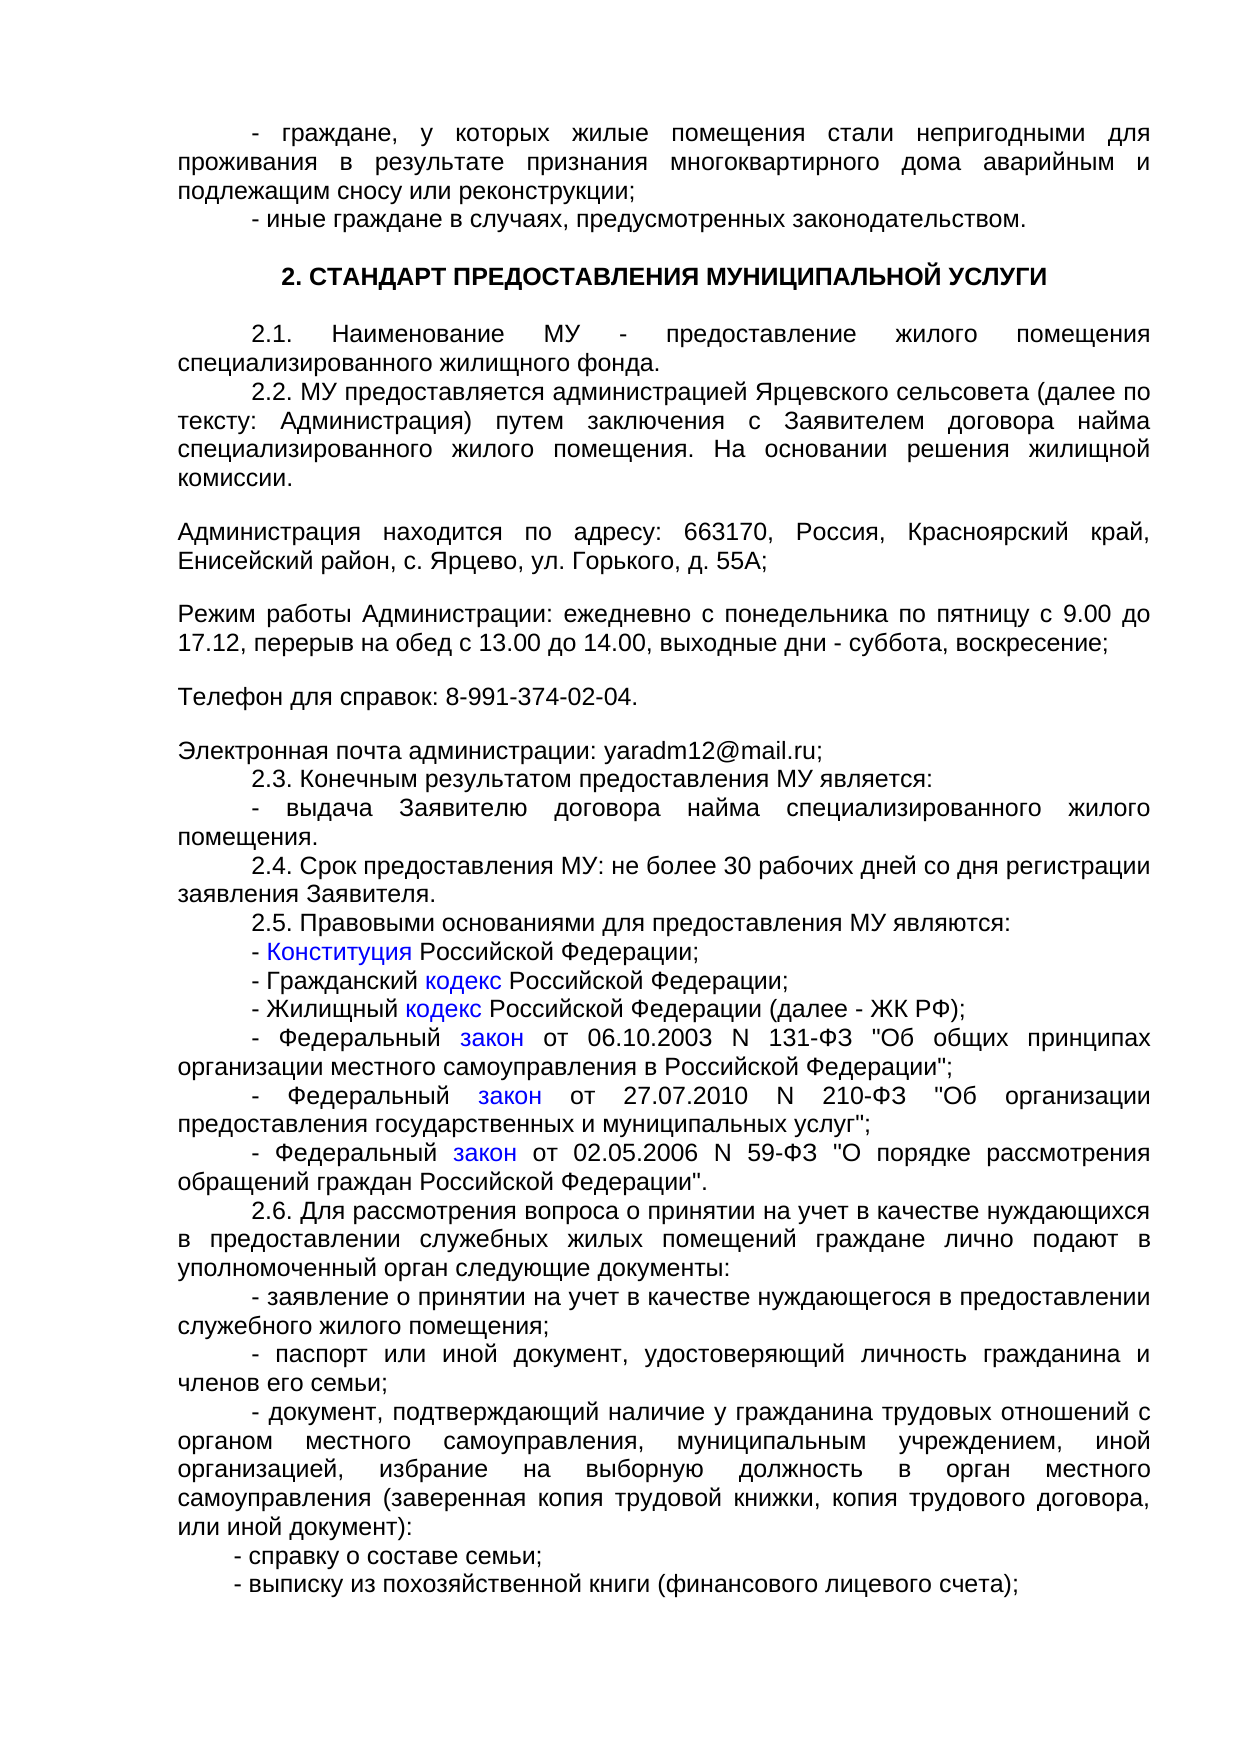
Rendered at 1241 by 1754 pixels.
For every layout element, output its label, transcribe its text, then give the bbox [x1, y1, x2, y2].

text - документ, подтверждающий наличие у гражданина трудовых отношений с органом местного самоуправления, муниципальным учреждением, иной организацией, избрание на выборную должность в орган местного самоуправления (заверенная копия трудовой книжки, копия трудового договора, или иной документ): [177, 1397, 1152, 1541]
text - Конституция Российской Федерации; [177, 937, 1152, 966]
text 2.4. Срок предоставления МУ: не более 30 рабочих дней со дня регистрации заявления Заявителя. [177, 851, 1152, 908]
text 2.5. Правовыми основаниями для предоставления МУ являются: [177, 908, 1152, 937]
text - паспорт или иной документ, удостоверяющий личность гражданина и членов его семьи; [177, 1339, 1152, 1397]
text Режим работы Администрации: ежедневно с понедельника по пятницу с 9.00 до 17.12, перерыв на обед с 13.00 до 14.00, выходные дни - суббота, воскресение; [177, 599, 1152, 657]
text 2.2. МУ предоставляется администрацией Ярцевского сельсовета (далее по тексту: Администрация) путем заключения с Заявителем договора найма специализированного жилого помещения. На основании решения жилищной комиссии. [177, 377, 1152, 492]
text - выдача Заявителю договора найма специализированного жилого помещения. [177, 793, 1152, 851]
text 2.6. Для рассмотрения вопроса о принятии на учет в качестве нуждающихся в предоставлении служебных жилых помещений граждане лично подают в уполномоченный орган следующие документы: [177, 1196, 1152, 1282]
text 2.3. Конечным результатом предоставления МУ является: [177, 764, 1152, 793]
text 2.1. Наименование МУ - предоставление жилого помещения специализированного жилищного фонда. [177, 319, 1152, 377]
title 2. СТАНДАРТ ПРЕДОСТАВЛЕНИЯ МУНИЦИПАЛЬНОЙ УСЛУГИ [177, 262, 1152, 291]
text - выписку из похозяйственной книги (финансового лицевого счета); [177, 1569, 1152, 1598]
text - Жилищный кодекс Российской Федерации (далее - ЖК РФ); [177, 994, 1152, 1023]
text - справку о составе семьи; [177, 1541, 1152, 1569]
text - Гражданский кодекс Российской Федерации; [177, 966, 1152, 994]
text - заявление о принятии на учет в качестве нуждающегося в предоставлении служебного жилого помещения; [177, 1282, 1152, 1339]
text - граждане, у которых жилые помещения стали непригодными для проживания в результате признания многоквартирного дома аварийным и подлежащим сносу или реконструкции; [177, 118, 1152, 204]
text - Федеральный закон от 02.05.2006 N 59-ФЗ "О порядке рассмотрения обращений граждан Российской Федерации". [177, 1138, 1152, 1196]
text - иные граждане в случаях, предусмотренных законодательством. [177, 204, 1152, 233]
text Телефон для справок: 8-991-374-02-04. [177, 682, 1152, 711]
text Администрация находится по адресу: 663170, Россия, Красноярский край, Енисейский район, с. Ярцево, ул. Горького, д. 55А; [177, 517, 1152, 574]
text Электронная почта администрации: yaradm12@mail.ru; [177, 736, 1152, 764]
text - Федеральный закон от 27.07.2010 N 210-ФЗ "Об организации предоставления государственных и муниципальных услуг"; [177, 1081, 1152, 1138]
text - Федеральный закон от 06.10.2003 N 131-ФЗ "Об общих принципах организации местного самоуправления в Российской Федерации"; [177, 1023, 1152, 1081]
